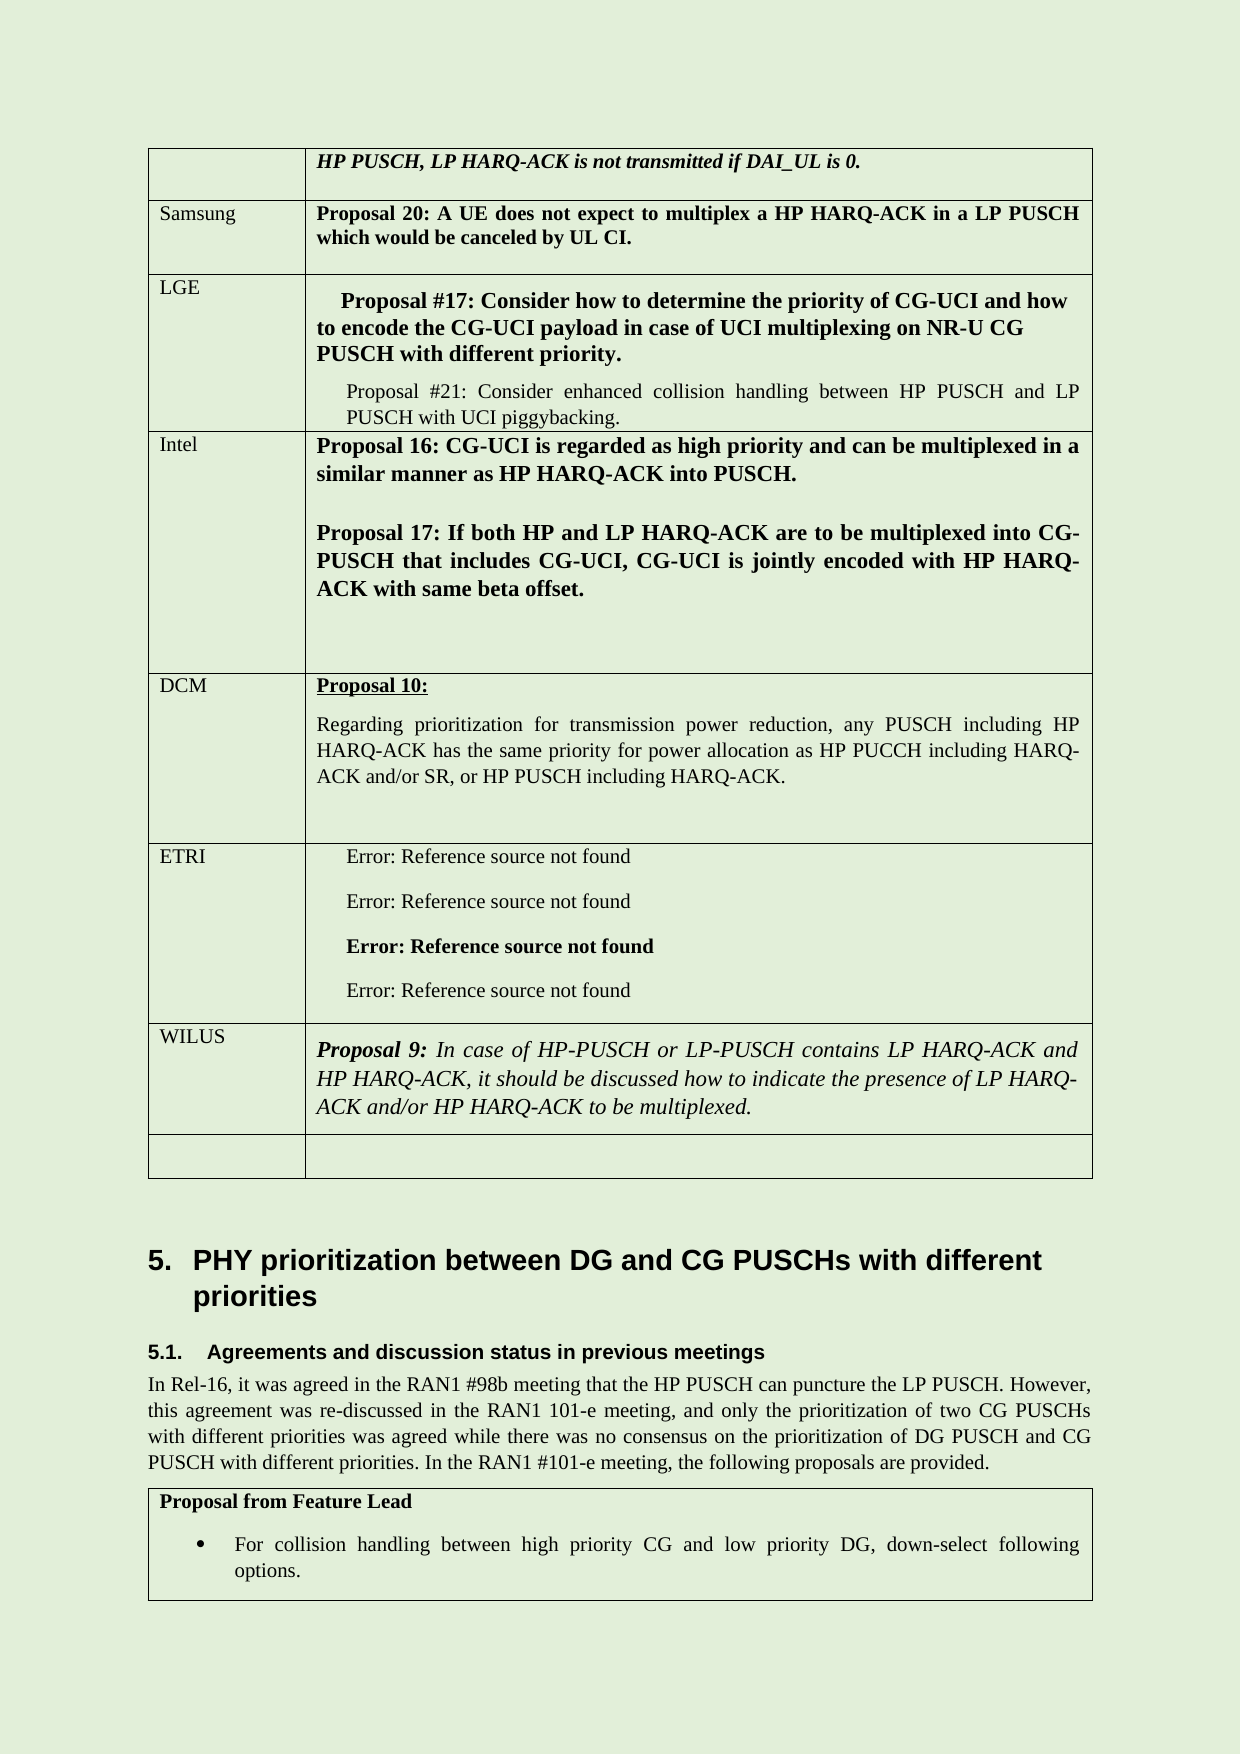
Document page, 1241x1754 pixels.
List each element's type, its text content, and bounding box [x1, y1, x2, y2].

subtitle PHY prioritization between DG and CG PUSCHs with different priorities [148, 1242, 1093, 1312]
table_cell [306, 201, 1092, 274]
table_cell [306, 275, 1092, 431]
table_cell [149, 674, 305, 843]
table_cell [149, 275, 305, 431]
subtitle Agreements and discussion status in previous meetings [148, 1340, 1093, 1364]
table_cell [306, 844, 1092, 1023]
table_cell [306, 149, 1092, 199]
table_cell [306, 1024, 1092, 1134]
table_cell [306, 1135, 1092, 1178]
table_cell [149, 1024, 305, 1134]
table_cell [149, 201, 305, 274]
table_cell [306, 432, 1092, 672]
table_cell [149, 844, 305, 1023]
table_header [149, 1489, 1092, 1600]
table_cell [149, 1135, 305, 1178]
text In Rel-16, it was agreed in the RAN1 #98b meeting that the HP PUSCH can puncture the LP PUSCH. However, this agreement was re-discussed in the RAN1 101-e meeting, and only the prioritization of two CG PUSCHs with different priorities was agreed while there was no consensus on the prioritization of DG PUSCH and CG PUSCH with different priorities. In the RAN1 #101-e meeting, the following proposals are provided. [148, 1372, 1093, 1474]
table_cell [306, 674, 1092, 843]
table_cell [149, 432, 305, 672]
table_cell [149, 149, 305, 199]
